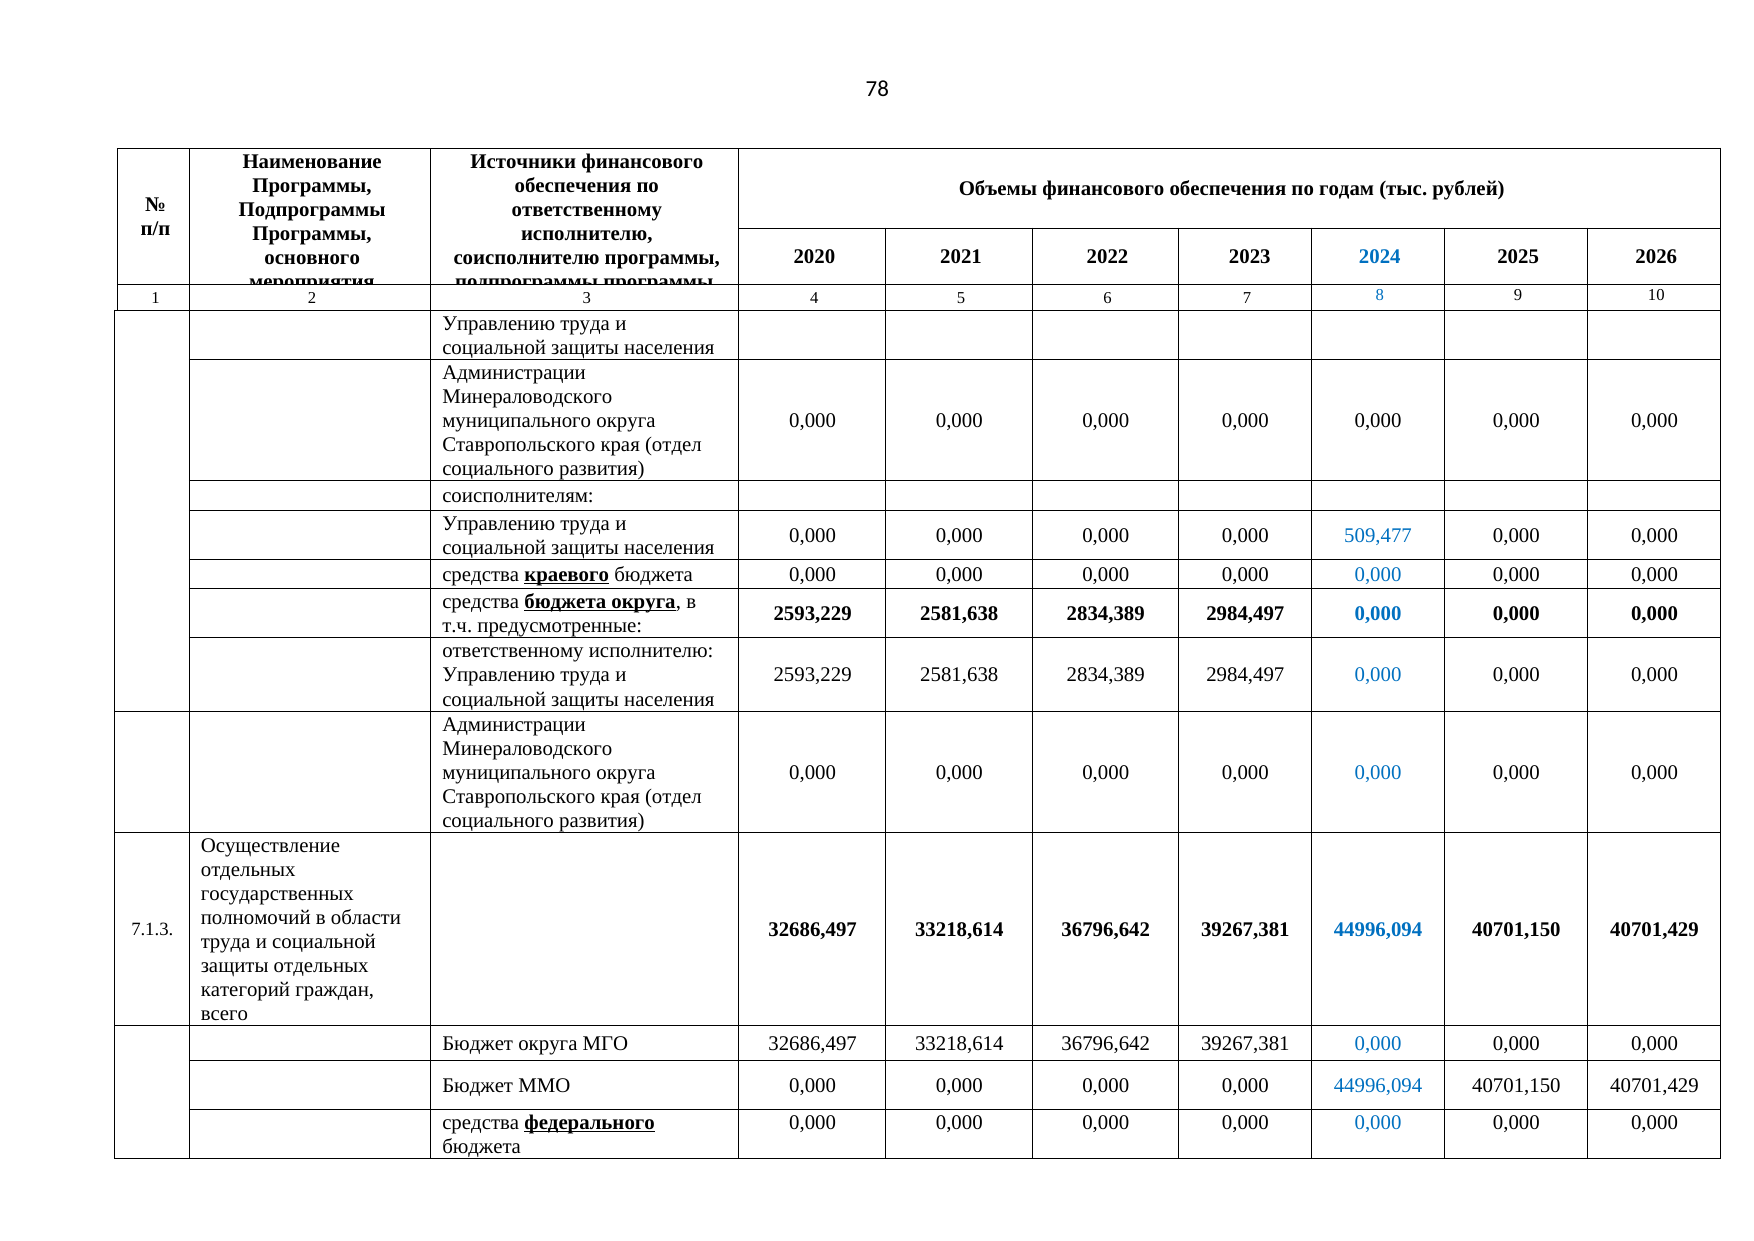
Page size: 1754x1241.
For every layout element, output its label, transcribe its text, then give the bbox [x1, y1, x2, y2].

table_header Источники финансового обеспечения по ответственному исполнителю, соисполнителю программы, подпрограммы программы, основному мероприятию подпрограммы программы [431, 149, 738, 284]
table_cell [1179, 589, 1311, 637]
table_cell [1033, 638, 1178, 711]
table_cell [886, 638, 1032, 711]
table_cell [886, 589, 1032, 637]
table_cell 7 [1179, 285, 1311, 310]
table_cell 6 [1033, 285, 1178, 310]
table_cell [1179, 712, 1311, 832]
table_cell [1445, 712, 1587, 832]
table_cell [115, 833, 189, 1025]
table_cell 3 [431, 285, 738, 310]
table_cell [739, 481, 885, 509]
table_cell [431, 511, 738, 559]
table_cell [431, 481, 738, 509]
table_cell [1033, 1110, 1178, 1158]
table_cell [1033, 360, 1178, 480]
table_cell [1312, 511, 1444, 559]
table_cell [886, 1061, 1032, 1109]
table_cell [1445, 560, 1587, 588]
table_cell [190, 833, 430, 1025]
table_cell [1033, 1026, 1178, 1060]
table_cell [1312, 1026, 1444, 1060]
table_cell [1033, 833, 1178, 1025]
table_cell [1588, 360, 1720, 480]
table_cell 9 [1445, 285, 1587, 310]
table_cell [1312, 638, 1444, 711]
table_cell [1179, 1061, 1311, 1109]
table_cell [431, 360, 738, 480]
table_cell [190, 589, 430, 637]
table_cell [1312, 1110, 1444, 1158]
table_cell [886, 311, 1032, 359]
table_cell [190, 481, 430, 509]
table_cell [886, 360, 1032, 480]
table_cell 8 [1312, 285, 1444, 310]
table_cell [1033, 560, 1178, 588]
table_cell 2020 [739, 229, 885, 284]
table_header Объемы финансового обеспечения по годам (тыс. рублей) [739, 149, 1720, 227]
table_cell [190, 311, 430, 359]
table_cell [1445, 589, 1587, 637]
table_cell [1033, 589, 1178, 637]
table_cell 2 [190, 285, 430, 310]
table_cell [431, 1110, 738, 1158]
table_cell 2021 [886, 229, 1032, 284]
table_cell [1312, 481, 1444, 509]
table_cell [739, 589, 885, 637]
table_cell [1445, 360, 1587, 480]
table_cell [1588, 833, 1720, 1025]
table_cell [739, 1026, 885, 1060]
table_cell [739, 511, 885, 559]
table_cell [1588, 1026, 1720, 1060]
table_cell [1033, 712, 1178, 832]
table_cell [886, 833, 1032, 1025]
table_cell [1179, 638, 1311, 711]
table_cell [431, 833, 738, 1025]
table_cell 2024 [1312, 229, 1444, 284]
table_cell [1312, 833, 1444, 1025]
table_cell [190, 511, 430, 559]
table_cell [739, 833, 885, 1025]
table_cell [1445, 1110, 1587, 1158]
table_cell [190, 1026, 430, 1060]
table_cell 2022 [1033, 229, 1178, 284]
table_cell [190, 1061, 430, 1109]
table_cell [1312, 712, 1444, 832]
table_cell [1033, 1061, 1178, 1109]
table_cell 1 [118, 285, 189, 310]
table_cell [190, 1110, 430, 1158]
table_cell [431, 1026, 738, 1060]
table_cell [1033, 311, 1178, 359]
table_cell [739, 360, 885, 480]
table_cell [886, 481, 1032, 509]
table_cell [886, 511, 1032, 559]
table_cell 4 [739, 285, 885, 310]
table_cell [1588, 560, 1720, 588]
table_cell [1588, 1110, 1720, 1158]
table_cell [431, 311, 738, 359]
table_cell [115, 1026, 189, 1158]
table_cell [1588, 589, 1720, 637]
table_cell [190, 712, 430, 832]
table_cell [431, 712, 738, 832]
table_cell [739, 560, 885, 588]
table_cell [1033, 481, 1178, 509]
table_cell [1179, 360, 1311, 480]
table_cell 10 [1588, 285, 1720, 310]
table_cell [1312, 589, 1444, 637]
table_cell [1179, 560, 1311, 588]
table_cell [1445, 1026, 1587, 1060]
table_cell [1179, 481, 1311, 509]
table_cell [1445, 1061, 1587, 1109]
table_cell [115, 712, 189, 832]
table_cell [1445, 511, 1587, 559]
table_header № п/п [118, 149, 189, 284]
table_cell 2025 [1445, 229, 1587, 284]
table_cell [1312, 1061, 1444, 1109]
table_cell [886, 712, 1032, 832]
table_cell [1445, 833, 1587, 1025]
table_header Наименование Программы, Подпрограммы Программы, основного мероприятия подпрограммы Программы [190, 149, 430, 284]
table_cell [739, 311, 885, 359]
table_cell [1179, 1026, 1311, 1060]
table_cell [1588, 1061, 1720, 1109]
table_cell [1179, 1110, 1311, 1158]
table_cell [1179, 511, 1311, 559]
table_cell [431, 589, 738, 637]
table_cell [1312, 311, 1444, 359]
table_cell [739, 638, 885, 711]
table_cell 2026 [1588, 229, 1720, 284]
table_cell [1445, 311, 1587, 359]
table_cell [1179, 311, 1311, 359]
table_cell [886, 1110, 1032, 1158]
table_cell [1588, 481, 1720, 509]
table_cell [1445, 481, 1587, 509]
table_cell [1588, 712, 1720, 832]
table_cell 5 [886, 285, 1032, 310]
table_cell 2023 [1179, 229, 1311, 284]
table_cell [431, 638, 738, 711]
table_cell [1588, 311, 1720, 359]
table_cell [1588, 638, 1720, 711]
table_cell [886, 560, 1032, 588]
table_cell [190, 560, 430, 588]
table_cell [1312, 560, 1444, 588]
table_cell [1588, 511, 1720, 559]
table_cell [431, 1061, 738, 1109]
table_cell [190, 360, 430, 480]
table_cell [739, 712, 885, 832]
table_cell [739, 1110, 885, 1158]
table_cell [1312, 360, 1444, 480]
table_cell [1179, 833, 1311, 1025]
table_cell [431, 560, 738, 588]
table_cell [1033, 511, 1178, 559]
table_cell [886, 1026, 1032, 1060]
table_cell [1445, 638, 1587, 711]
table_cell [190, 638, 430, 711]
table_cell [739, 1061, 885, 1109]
